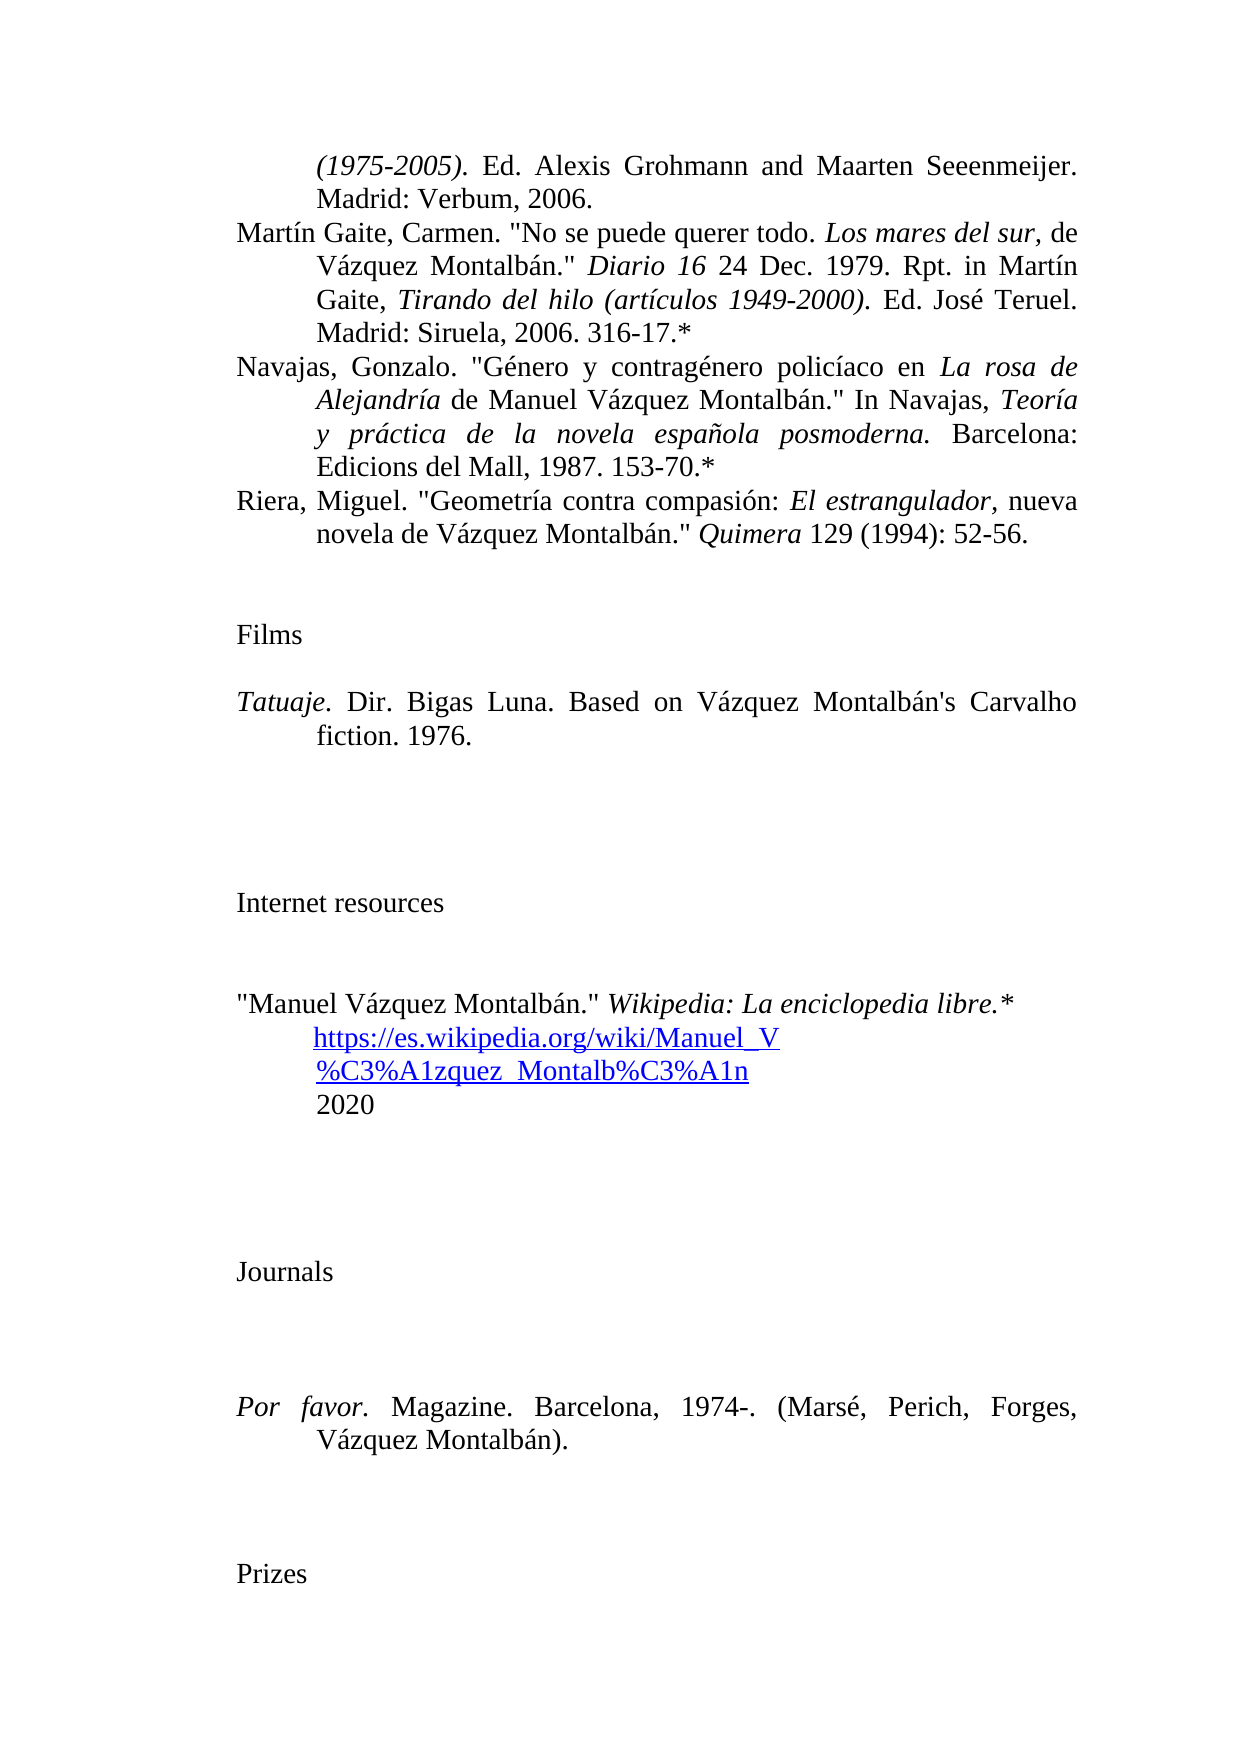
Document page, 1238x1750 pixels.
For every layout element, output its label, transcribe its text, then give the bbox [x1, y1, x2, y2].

text 2020 [236, 1087, 1078, 1120]
text Riera, Miguel. "Geometría contra compasión: El estrangulador, nueva novela de Vázquez Montalbán." Quimera 129 (1994): 52-56. [236, 483, 1078, 550]
text Films [236, 617, 1078, 651]
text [236, 148, 1078, 215]
text "Manuel Vázquez Montalbán." Wikipedia: La enciclopedia libre.* [236, 986, 1078, 1020]
text Prizes [236, 1556, 1078, 1590]
text Martín Gaite, Carmen. "No se puede querer todo. Los mares del sur, de Vázquez Montalbán." Diario 16 24 Dec. 1979. Rpt. in Martín Gaite, Tirando del hilo (artículos 1949-2000). Ed. José Teruel. Madrid: Siruela, 2006. 316-17.* [236, 215, 1078, 349]
text Internet resources [236, 886, 1078, 919]
text Journals [236, 1254, 1078, 1288]
text Tatuaje. Dir. Bigas Luna. Based on Vázquez Montalbán's Carvalho fiction. 1976. [236, 684, 1078, 751]
text Por favor. Magazine. Barcelona, 1974-. (Marsé, Perich, Forges, Vázquez Montalbán). [236, 1389, 1078, 1456]
text Navajas, Gonzalo. "Género y contragénero policíaco en La rosa de Alejandría de Manuel Vázquez Montalbán." In Navajas, Teoría y práctica de la novela española posmoderna. Barcelona: Edicions del Mall, 1987. 153-70.* [236, 349, 1078, 483]
text https://es.wikipedia.org/wiki/Manuel_V%C3%A1zquez_Montalb%C3%A1n [313, 1020, 1078, 1087]
